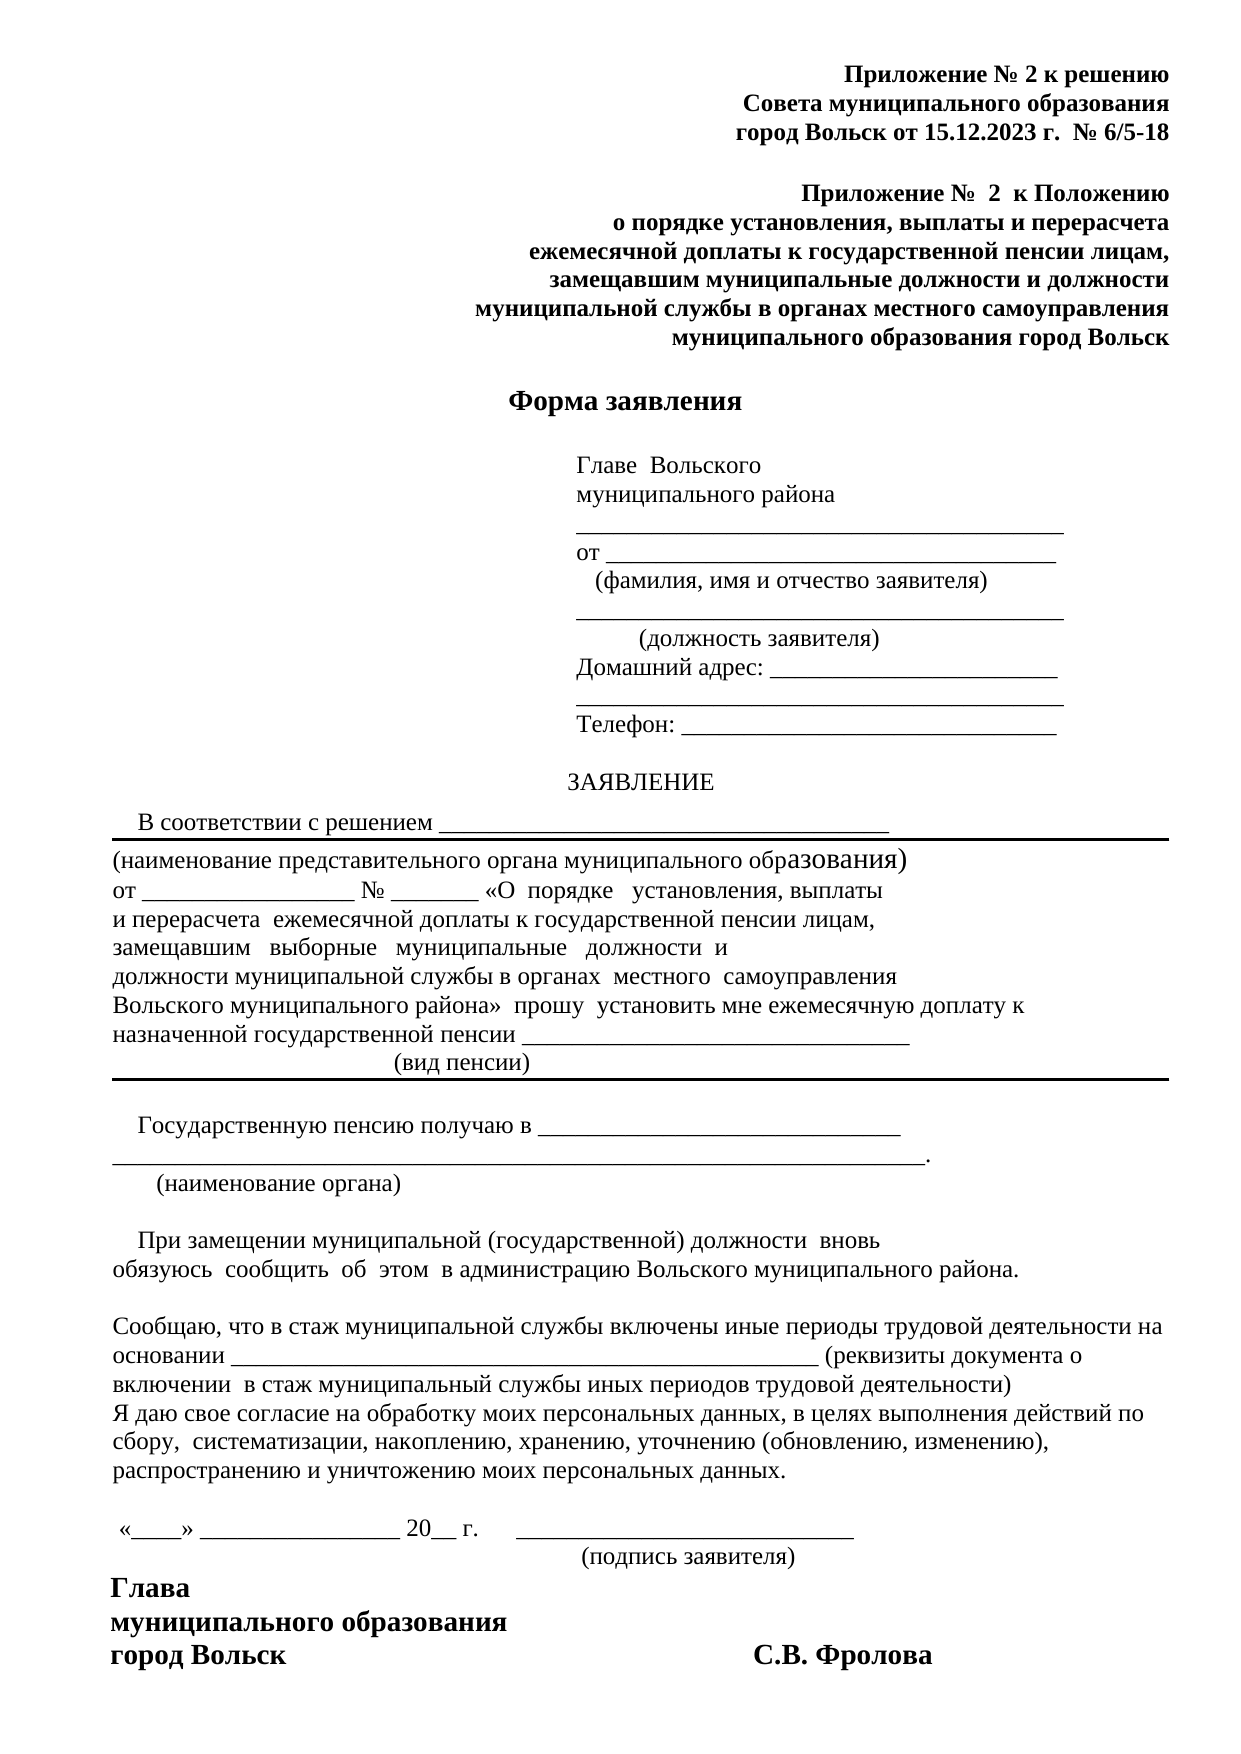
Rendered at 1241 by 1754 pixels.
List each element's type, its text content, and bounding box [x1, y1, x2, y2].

text от _________________ № _______ «О порядке установления, выплаты [112, 875, 1169, 904]
text _______________________________________ [407, 680, 1169, 709]
text и перерасчета ежемесячной доплаты к государственной пенсии лицам, [112, 904, 1169, 932]
text Форма заявления [112, 384, 1138, 417]
text Государственную пенсию получаю в _____________________________ [112, 1110, 1169, 1139]
text муниципального района [407, 479, 1169, 508]
text _______________________________________ [407, 594, 1169, 623]
text Домашний адрес: _______________________ [407, 652, 1169, 680]
text (наименование органа) [112, 1168, 1169, 1196]
text Глава [110, 1570, 1169, 1604]
text _________________________________________________________________. [112, 1139, 1169, 1168]
text _______________________________________ [407, 508, 1169, 537]
text В соответствии с решением ____________________________________ [112, 807, 1169, 838]
text Главе Вольского [407, 450, 1169, 479]
text обязуюсь сообщить об этом в администрацию Вольского муниципального района. [112, 1254, 1169, 1283]
text город Вольск С.В. Фролова [110, 1637, 1169, 1671]
text Сообщаю, что в стаж муниципальной службы включены иные периоды трудовой деятельности на основании _______________________________________________ (реквизиты документа о включении в стаж муниципальный службы иных периодов трудовой деятельности) [112, 1311, 1169, 1398]
text Совета муниципального образования [112, 88, 1169, 117]
text (должность заявителя) [407, 623, 1169, 652]
text Вольского муниципального района» прошу установить мне ежемесячную доплату к [112, 990, 1169, 1019]
text «____» ________________ 20__ г. ___________________________ [112, 1513, 1169, 1541]
text ежемесячной доплаты к государственной пенсии лицам, [112, 236, 1169, 264]
text муниципальной службы в органах местного самоуправления [112, 293, 1169, 322]
text (фамилия, имя и отчество заявителя) [407, 565, 1169, 594]
text замещавшим муниципальные должности и должности [112, 264, 1169, 293]
text о порядке установления, выплаты и перерасчета [112, 207, 1169, 236]
text Я даю свое согласие на обработку моих персональных данных, в целях выполнения действий по сбору, систематизации, накоплению, хранению, уточнению (обновлению, изменению), распространению и уничтожению моих персональных данных. [112, 1398, 1169, 1484]
text муниципального образования город Вольск [112, 322, 1169, 351]
text назначенной государственной пенсии _______________________________ [112, 1019, 1169, 1047]
text должности муниципальной службы в органах местного самоуправления [112, 961, 1169, 990]
text Приложение № 2 к Положению [112, 178, 1169, 207]
text ЗАЯВЛЕНИЕ [112, 767, 1169, 795]
text При замещении муниципальной (государственной) должности вновь [112, 1225, 1169, 1254]
text (вид пенсии) [112, 1047, 1169, 1078]
text муниципального образования [110, 1604, 1169, 1637]
text замещавшим выборные муниципальные должности и [112, 932, 1169, 961]
text (подпись заявителя) [112, 1541, 1169, 1570]
text от ____________________________________ [407, 537, 1169, 565]
text Телефон: ______________________________ [407, 709, 1169, 738]
text (наименование представительного органа муниципального образования) [112, 841, 1169, 875]
text город Вольск от 15.12.2023 г. № 6/5-18 [112, 117, 1169, 145]
text Приложение № 2 к решению [112, 59, 1169, 88]
